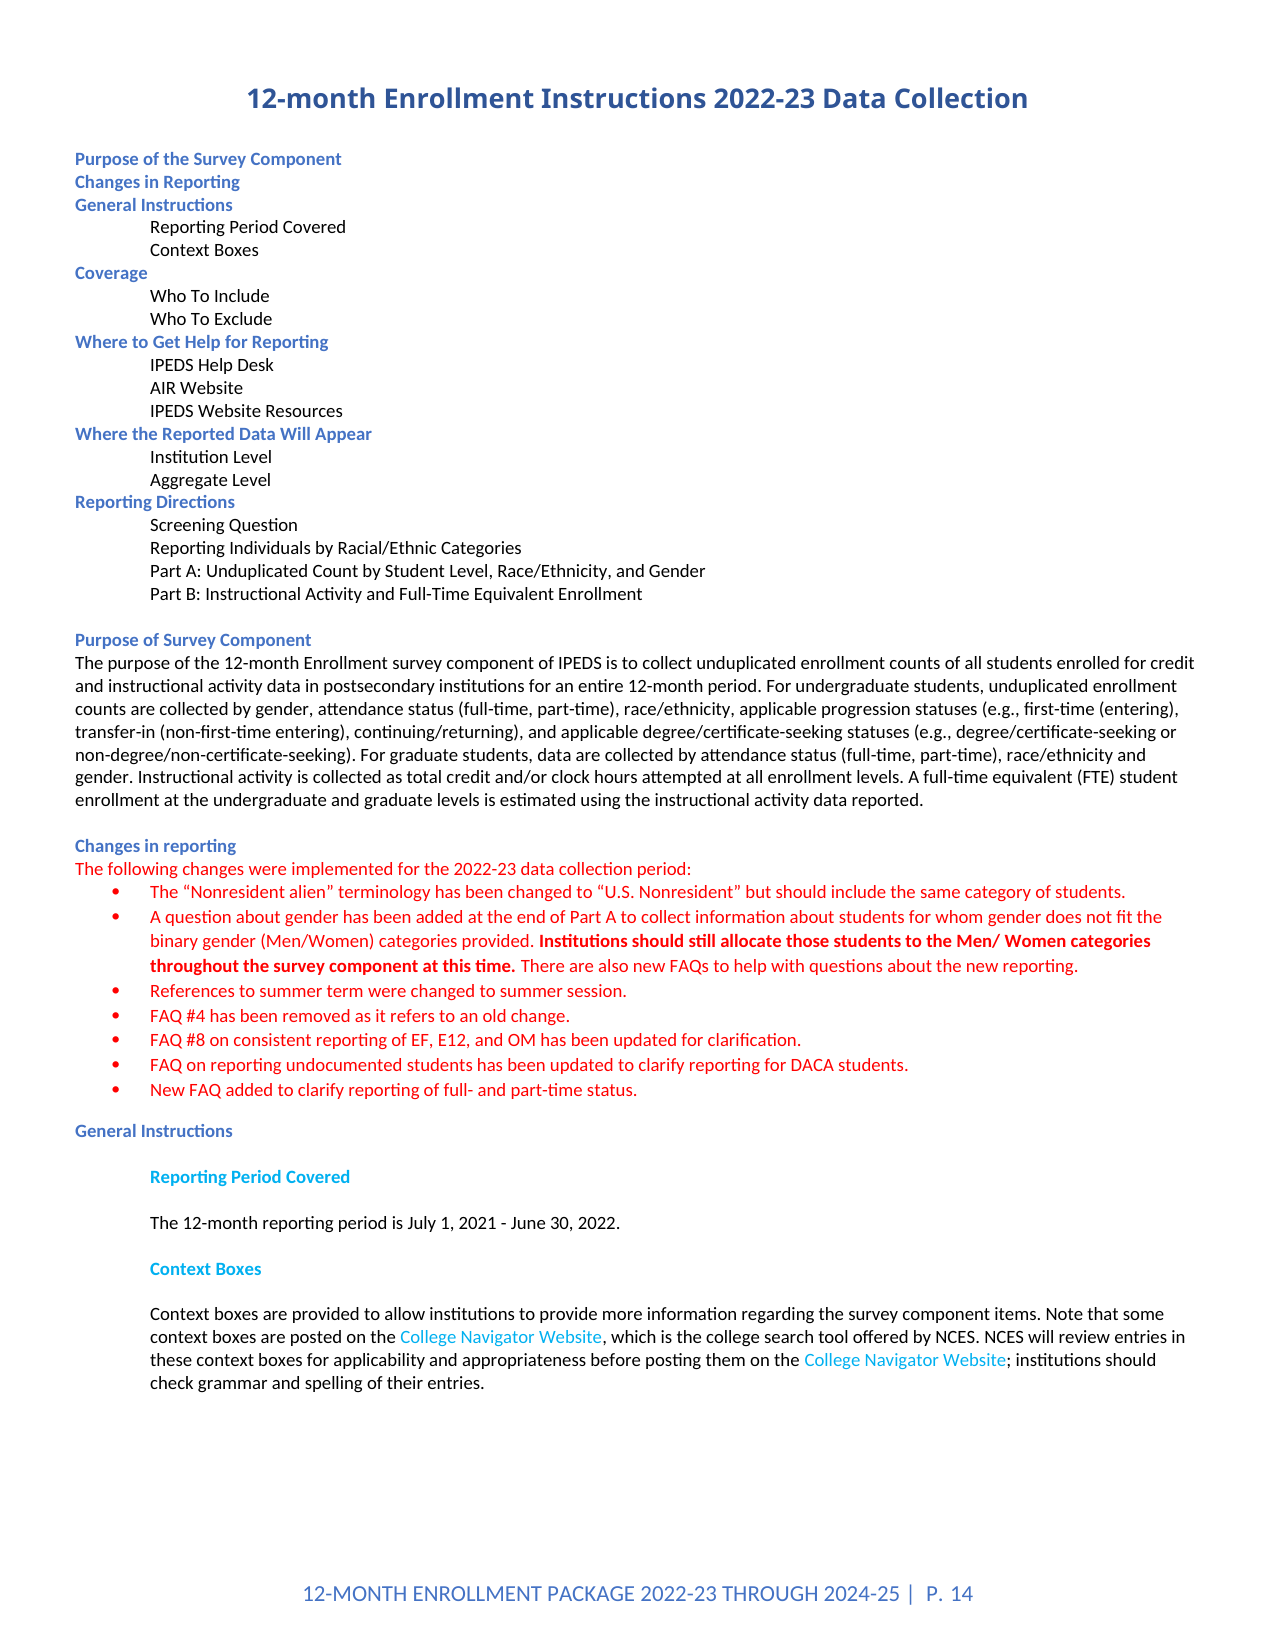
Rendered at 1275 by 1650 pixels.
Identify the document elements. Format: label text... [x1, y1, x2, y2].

text General Instructions [75, 1119, 1200, 1142]
text Screening Question [75, 514, 1200, 537]
text The 12-month reporting period is July 1, 2021 - June 30, 2022. [75, 1211, 1200, 1234]
list The “Nonresident alien” terminology has been changed to “U.S. Nonresident” but should include the same category of students. [112, 880, 1200, 903]
text Context Boxes [75, 239, 1200, 262]
text Purpose of Survey Component [75, 628, 1200, 651]
text Purpose of the Survey Component [75, 147, 1200, 170]
text Where to Get Help for Reporting [75, 330, 1200, 353]
text Coverage [75, 262, 1200, 284]
list New FAQ added to clarify reporting of full- and part-time status. [112, 1078, 1200, 1101]
text Where the Reported Data Will Appear [75, 422, 1200, 445]
list FAQ #4 has been removed as it refers to an old change. [112, 1004, 1200, 1027]
text Reporting Period Covered [75, 1165, 1200, 1188]
text Institution Level [75, 445, 1200, 468]
list FAQ #8 on consistent reporting of EF, E12, and OM has been updated for clarification. [112, 1028, 1200, 1051]
list A question about gender has been added at the end of Part A to collect information about students for whom gender does not fit the binary gender (Men/Women) categories provided. Institutions should still allocate those students to the Men/ Women categories throughout the survey component at this time. There are also new FAQs to help with questions about the new reporting. [112, 905, 1200, 977]
text Changes in Reporting [75, 170, 1200, 193]
text IPEDS Website Resources [75, 399, 1200, 422]
text Context Boxes [75, 1257, 1200, 1279]
text Part B: Instructional Activity and Full-Time Equivalent Enrollment [75, 582, 1200, 605]
text Changes in reporting [75, 834, 1200, 857]
text AIR Website [75, 376, 1200, 399]
subtitle 12-month Enrollment Instructions 2022-23 Data Collection [75, 79, 1200, 116]
text Part A: Unduplicated Count by Student Level, Race/Ethnicity, and Gender [75, 559, 1200, 582]
text The following changes were implemented for the 2022-23 data collection period: [75, 857, 1200, 880]
text The purpose of the 12-month Enrollment survey component of IPEDS is to collect unduplicated enrollment counts of all students enrolled for credit and instructional activity data in postsecondary institutions for an entire 12-month period. For undergraduate students, unduplicated enrollment counts are collected by gender, attendance status (full-time, part-time), race/ethnicity, applicable progression statuses (e.g., first-time (entering), transfer-in (non-first-time entering), continuing/returning), and applicable degree/certificate-seeking statuses (e.g., degree/certificate-seeking or non-degree/non-certificate-seeking). For graduate students, data are collected by attendance status (full-time, part-time), race/ethnicity and gender. Instructional activity is collected as total credit and/or clock hours attempted at all enrollment levels. A full-time equivalent (FTE) student enrollment at the undergraduate and graduate levels is estimated using the instructional activity data reported. [75, 651, 1200, 812]
text IPEDS Help Desk [75, 353, 1200, 376]
text Reporting Individuals by Racial/Ethnic Categories [75, 537, 1200, 559]
list References to summer term were changed to summer session. [112, 979, 1200, 1002]
text Reporting Directions [75, 491, 1200, 514]
text Context boxes are provided to allow institutions to provide more information regarding the survey component items. Note that some context boxes are posted on the College Navigator Website, which is the college search tool offered by NCES. NCES will review entries in these context boxes for applicability and appropriateness before posting them on the College Navigator Website; institutions should check grammar and spelling of their entries. [150, 1302, 1200, 1394]
text Who To Include [75, 284, 1200, 307]
text Who To Exclude [75, 307, 1200, 330]
list FAQ on reporting undocumented students has been updated to clarify reporting for DACA students. [112, 1053, 1200, 1076]
text Reporting Period Covered [75, 216, 1200, 239]
text General Instructions [75, 193, 1200, 216]
text Aggregate Level [75, 468, 1200, 491]
